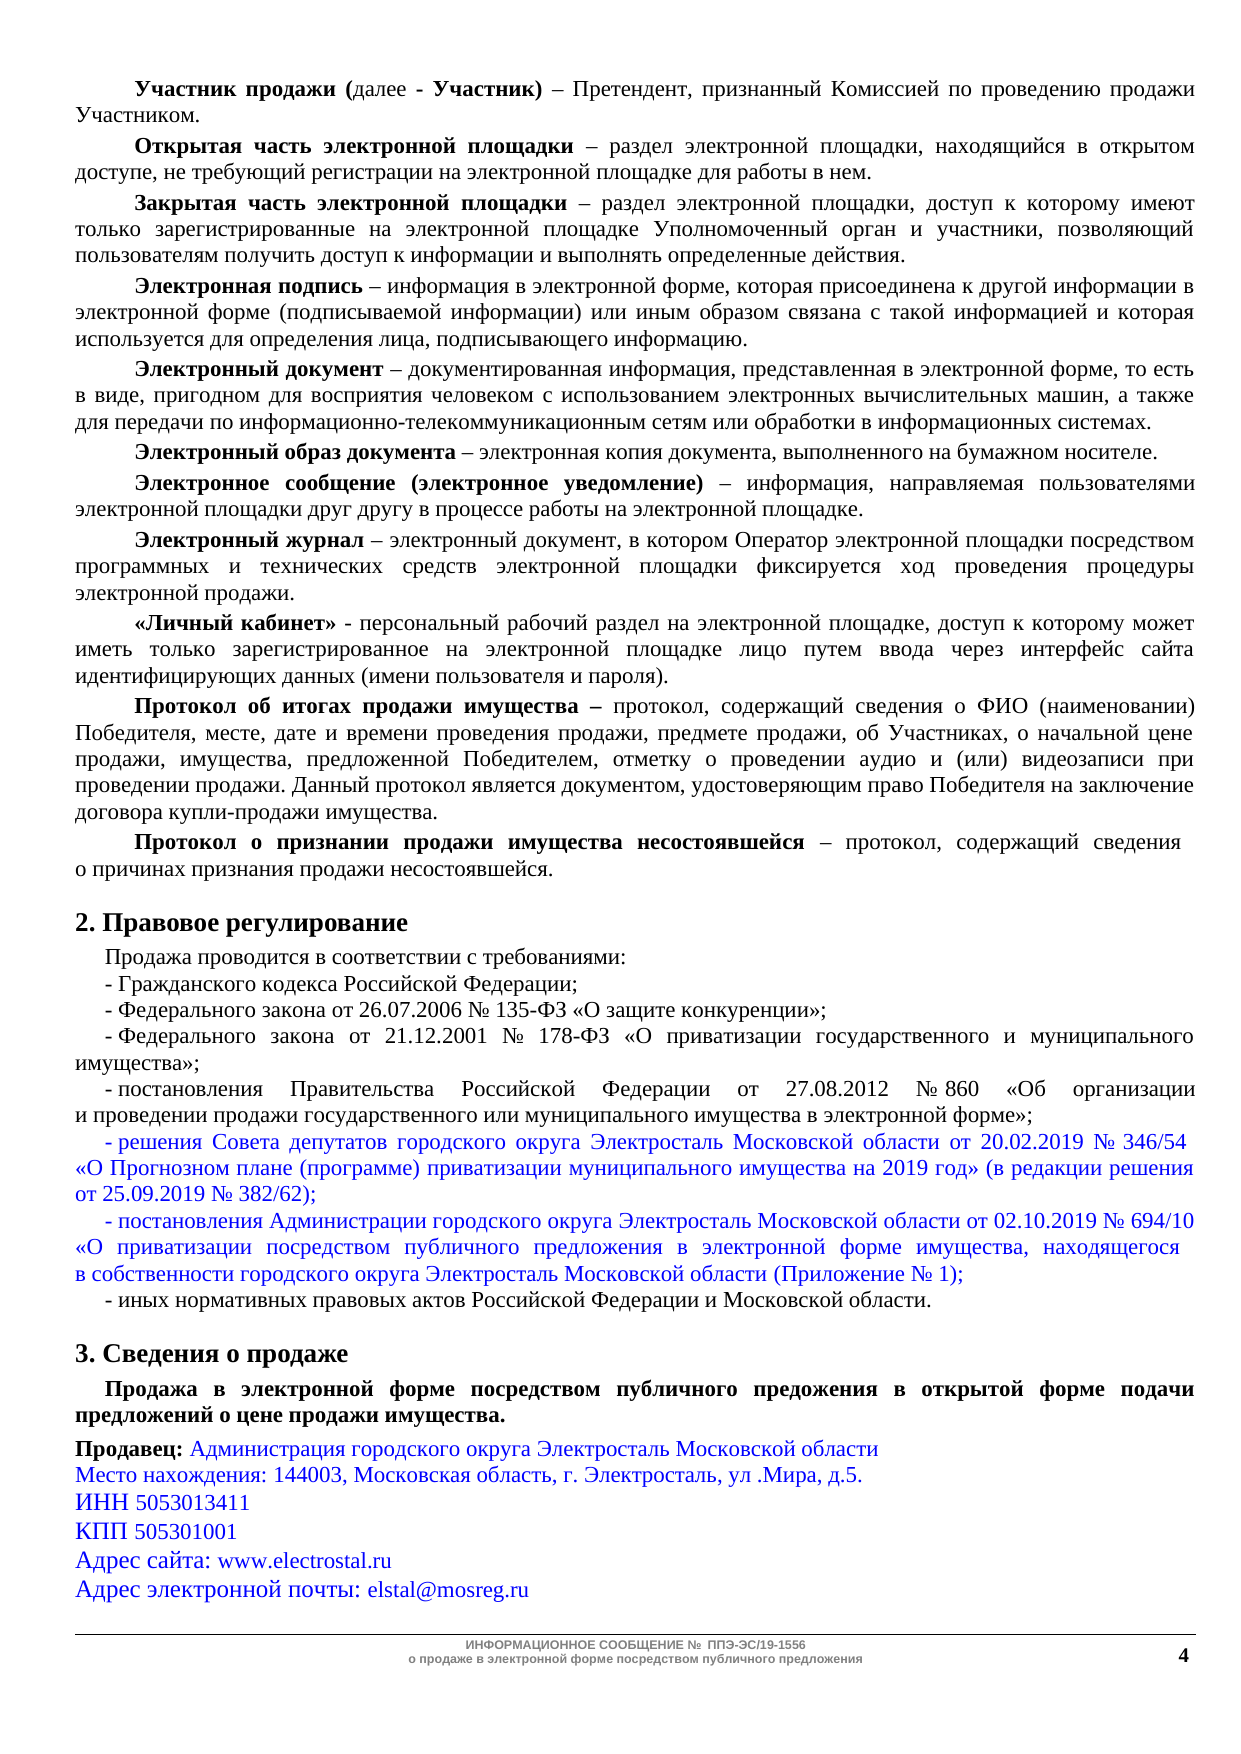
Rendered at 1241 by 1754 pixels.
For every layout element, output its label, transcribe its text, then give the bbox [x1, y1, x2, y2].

text Протокол об итогах продажи имущества – протокол, содержащий сведения о ФИО (наименовании) Победителя, месте, дате и времени проведения продажи, предмете продажи, об Участниках, о начальной цене продажи, имущества, предложенной Победителем, отметку о проведении аудио и (или) видеозаписи при проведении продажи. Данный протокол является документом, удостоверяющим право Победителя на заключение договора купли-продажи имущества. [75, 692, 1196, 824]
list постановления Администрации городского округа Электросталь Московской области от 02.10.2019 № 694/10 «О приватизации посредством публичного предложения в электронной форме имущества, находящегося в собственности городского округа Электросталь Московской области (Приложение № 1); [75, 1207, 1196, 1286]
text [75, 1461, 1196, 1487]
text Закрытая часть электронной площадки – раздел электронной площадки, доступ к которому имеют только зарегистрированные на электронной площадке Уполномоченный орган и участники, позволяющий пользователям получить доступ к информации и выполнять определенные действия. [75, 189, 1196, 268]
list Гражданского кодекса Российской Федерации; [75, 970, 1196, 996]
list иных нормативных правовых актов Российской Федерации и Московской области. [75, 1286, 1196, 1312]
text Открытая часть электронной площадки – раздел электронной площадки, находящийся в открытом доступе, не требующий регистрации на электронной площадке для работы в нем. [75, 132, 1196, 184]
subtitle 2. Правовое регулирование [75, 906, 1196, 937]
text Адрес сайта: www.electrostal.ru [75, 1545, 1196, 1574]
text Продажа проводится в соответствии с требованиями: [75, 943, 1196, 970]
list постановления Правительства Российской Федерации от 27.08.2012 № 860 «Об организации и проведении продажи государственного или муниципального имущества в электронной форме»; [75, 1075, 1196, 1128]
list Федерального закона от 26.07.2006 № 135-ФЗ «О защите конкуренции»; [75, 996, 1196, 1022]
text Электронное сообщение (электронное уведомление) – информация, направляемая пользователями электронной площадки друг другу в процессе работы на электронной площадке. [75, 469, 1196, 522]
text Адрес электронной почты: elstal@mosreg.ru [75, 1574, 1196, 1602]
text КПП 505301001 [75, 1516, 1196, 1545]
subtitle 3. Сведения о продаже [75, 1337, 1196, 1368]
list Федерального закона от 21.12.2001 № 178-ФЗ «О приватизации государственного и муниципального имущества»; [75, 1022, 1196, 1075]
text Электронный документ – документированная информация, представленная в электронной форме, то есть в виде, пригодном для восприятия человеком с использованием электронных вычислительных машин, а также для передачи по информационно-телекоммуникационным сетям или обработки в информационных системах. [75, 355, 1196, 434]
text ИНН 5053013411 [75, 1487, 1196, 1516]
text Электронный журнал – электронный документ, в котором Оператор электронной площадки посредством программных и технических средств электронной площадки фиксируется ход проведения процедуры электронной продажи. [75, 526, 1196, 605]
text Продажа в электронной форме посредством публичного предожения в открытой форме подачи предложений о цене продажи имущества. [75, 1375, 1196, 1427]
text «Личный кабинет» - персональный рабочий раздел на электронной площадке, доступ к которому может иметь только зарегистрированное на электронной площадке лицо путем ввода через интерфейс сайта идентифицирующих данных (имени пользователя и пароля). [75, 609, 1196, 688]
text Протокол о признании продажи имущества несостоявшейся – протокол, содержащий сведения о причинах признания продажи несостоявшейся. [75, 828, 1196, 881]
text Участник продажи (далее - Участник) – Претендент, признанный Комиссией по проведению продажи Участником. [75, 75, 1196, 128]
text Электронный образ документа – электронная копия документа, выполненного на бумажном носителе. [75, 438, 1196, 465]
text Продавец: Администрация городского округа Электросталь Московской области [75, 1435, 1196, 1461]
list решения Совета депутатов городского округа Электросталь Московской области от 20.02.2019 № 346/54 «О Прогнозном плане (программе) приватизации муниципального имущества на 2019 год» (в редакции решения от 25.09.2019 № 382/62); [75, 1128, 1196, 1207]
text Электронная подпись – информация в электронной форме, которая присоединена к другой информации в электронной форме (подписываемой информации) или иным образом связана с такой информацией и которая используется для определения лица, подписывающего информацию. [75, 272, 1196, 351]
